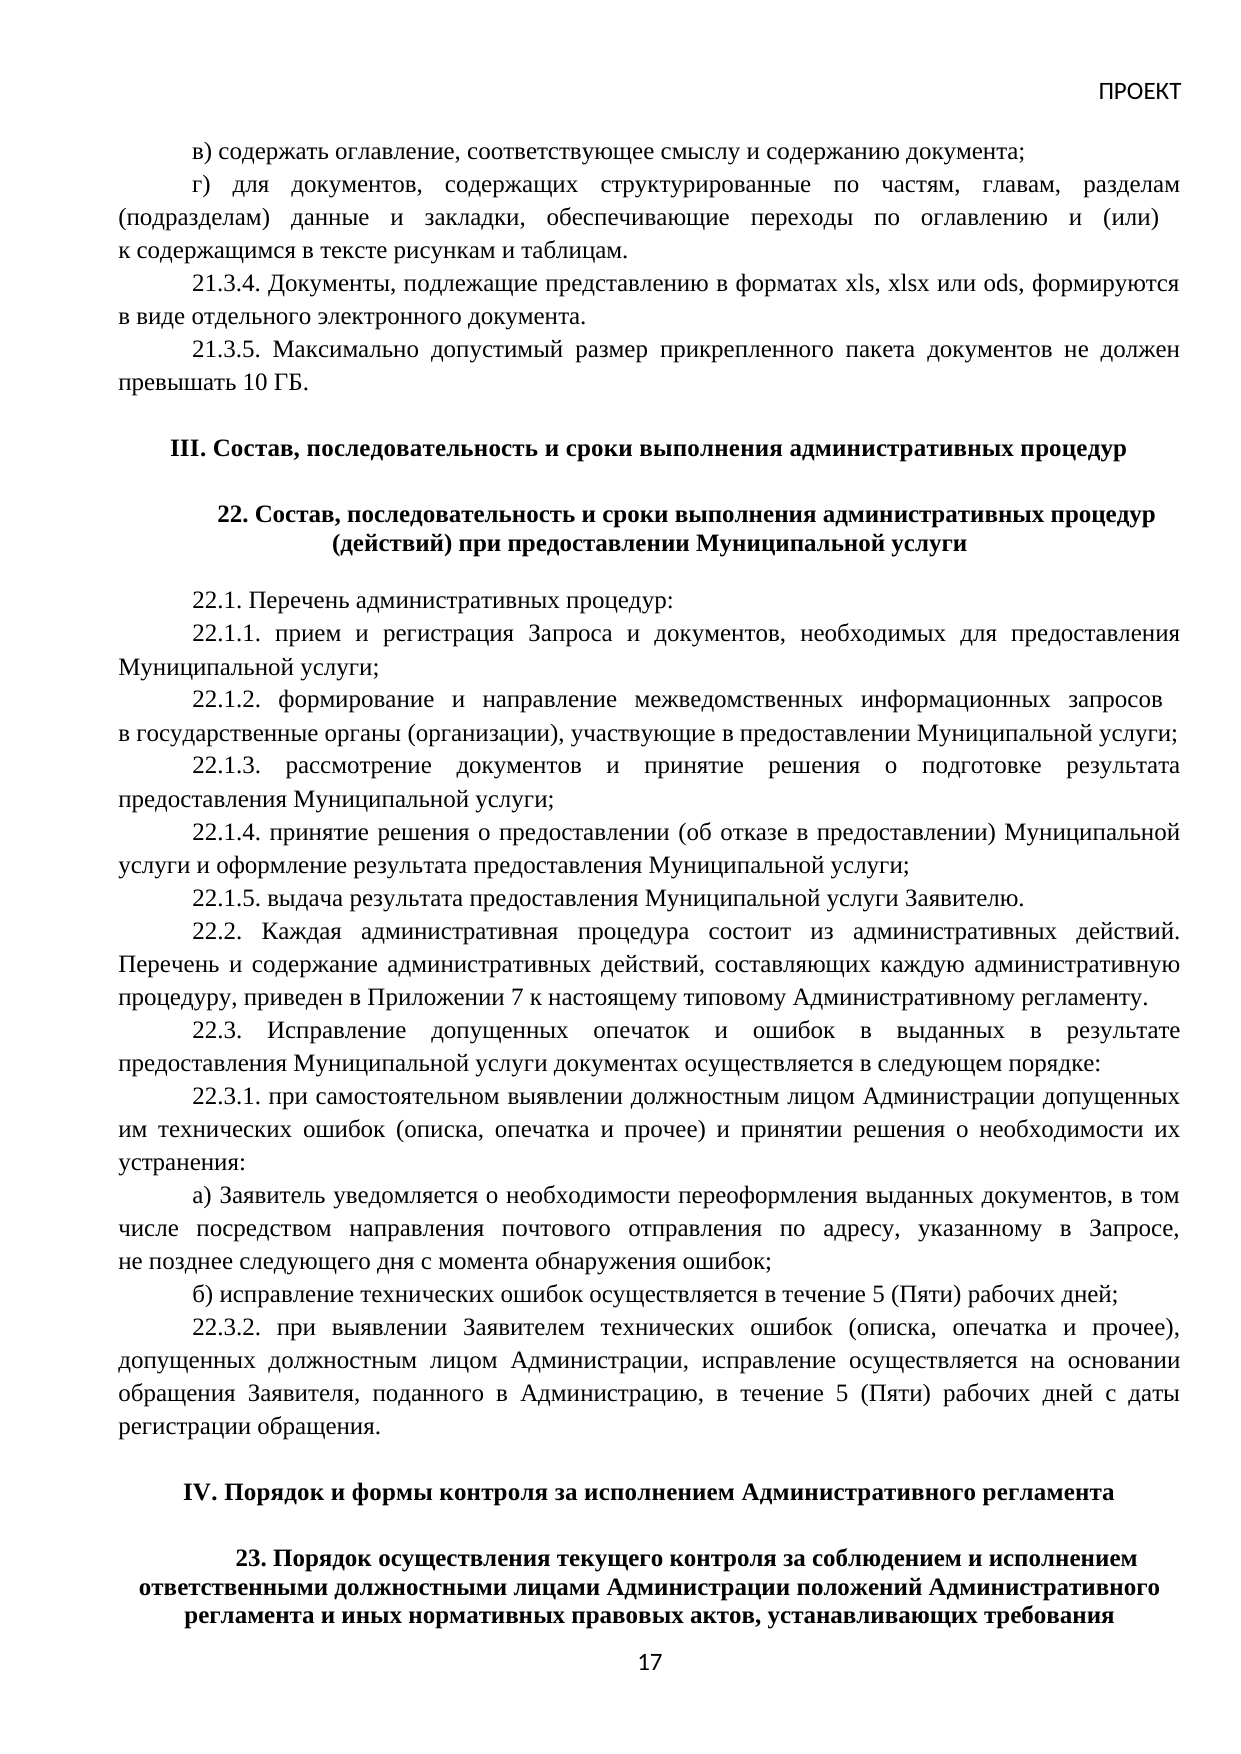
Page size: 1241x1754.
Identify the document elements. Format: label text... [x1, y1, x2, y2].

text 22.1.4. принятие решения о предоставлении (об отказе в предоставлении) Муниципальной услуги и оформление результата предоставления Муниципальной услуги; [118, 817, 1181, 878]
text 22.1.5. выдача результата предоставления Муниципальной услуги Заявителю. [118, 883, 1181, 911]
text б) исправление технических ошибок осуществляется в течение 5 (Пяти) рабочих дней; [118, 1279, 1181, 1308]
text 21.3.5. Максимально допустимый размер прикрепленного пакета документов не должен превышать 10 ГБ. [118, 334, 1181, 396]
text 22.1. Перечень административных процедур: [118, 586, 1181, 614]
text 22.1.1. прием и регистрация Запроса и документов, необходимых для предоставления Муниципальной услуги; [118, 618, 1181, 680]
text 22.1.2. формирование и направление межведомственных информационных запросов в государственные органы (организации), участвующие в предоставлении Муниципальной услуги; [118, 684, 1181, 746]
text 22.1.3. рассмотрение документов и принятие решения о подготовке результата предоставления Муниципальной услуги; [118, 751, 1181, 812]
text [118, 1543, 1181, 1629]
text IV. Порядок и формы контроля за исполнением Административного регламента [118, 1477, 1181, 1539]
text III. Состав, последовательность и сроки выполнения административных процедур [118, 433, 1181, 495]
text а) Заявитель уведомляется о необходимости переоформления выданных документов, в том числе посредством направления почтового отправления по адресу, указанному в Запросе, не позднее следующего дня с момента обнаружения ошибок; [118, 1180, 1181, 1275]
text 22.3. Исправление допущенных опечаток и ошибок в выданных в результате предоставления Муниципальной услуги документах осуществляется в следующем порядке: [118, 1015, 1181, 1077]
text в) содержать оглавление, соответствующее смыслу и содержанию документа; [118, 136, 1181, 165]
text 22.3.1. при самостоятельном выявлении должностным лицом Администрации допущенных им технических ошибок (описка, опечатка и прочее) и принятии решения о необходимости их устранения: [118, 1081, 1181, 1176]
text 22. Состав, последовательность и сроки выполнения административных процедур (действий) при предоставлении Муниципальной услуги [118, 499, 1181, 586]
text 22.3.2. при выявлении Заявителем технических ошибок (описка, опечатка и прочее), допущенных должностным лицом Администрации, исправление осуществляется на основании обращения Заявителя, поданного в Администрацию, в течение 5 (Пяти) рабочих дней с даты регистрации обращения. [118, 1312, 1181, 1440]
text 21.3.4. Документы, подлежащие представлению в форматах xls, xlsx или ods, формируются в виде отдельного электронного документа. [118, 268, 1181, 330]
text 22.2. Каждая административная процедура состоит из административных действий. Перечень и содержание административных действий, составляющих каждую административную процедуру, приведен в Приложении 7 к настоящему типовому Административному регламенту. [118, 916, 1181, 1011]
text г) для документов, содержащих структурированные по частям, главам, разделам (подразделам) данные и закладки, обеспечивающие переходы по оглавлению и (или) к содержащимся в тексте рисункам и таблицам. [118, 169, 1181, 264]
